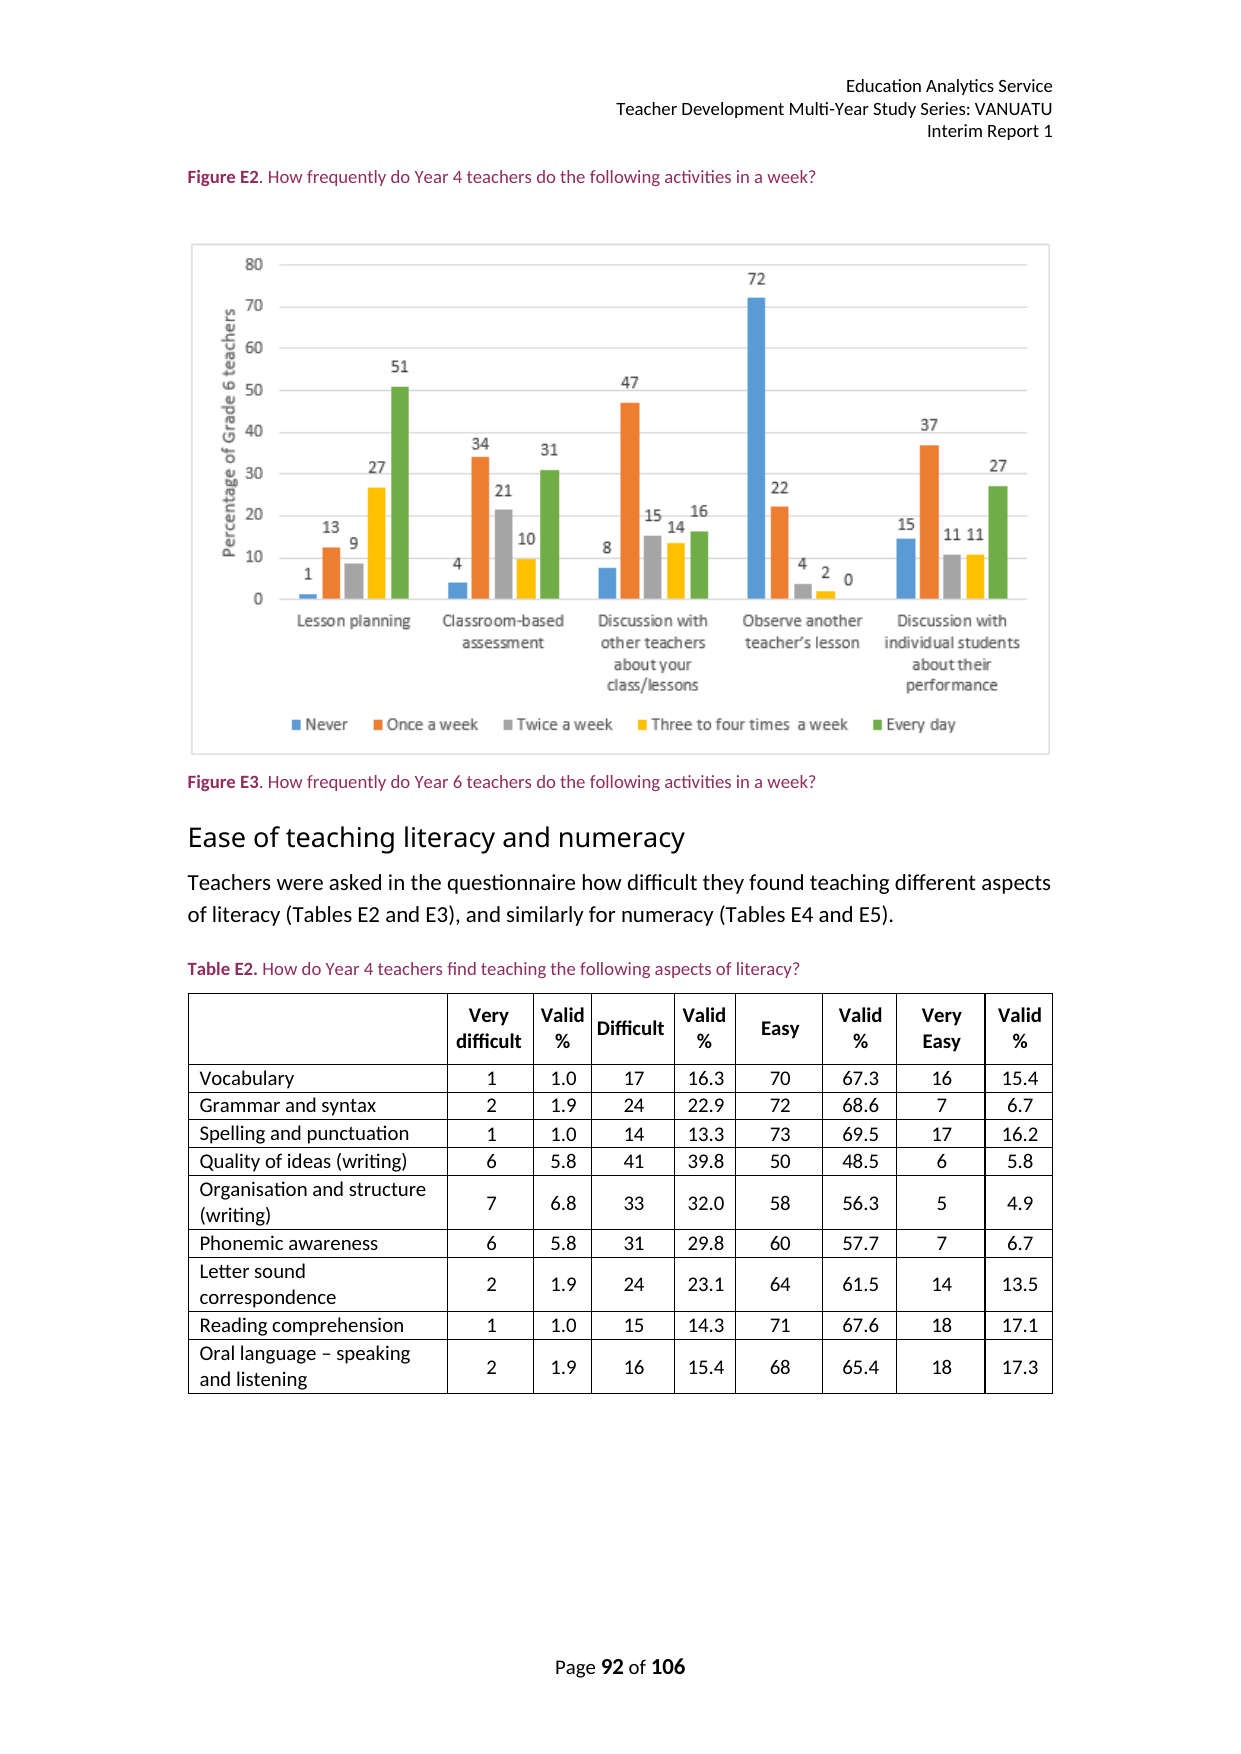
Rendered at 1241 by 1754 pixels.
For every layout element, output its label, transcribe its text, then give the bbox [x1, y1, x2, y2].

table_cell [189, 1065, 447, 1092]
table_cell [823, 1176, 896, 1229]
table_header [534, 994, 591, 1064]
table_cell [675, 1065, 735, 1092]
text Figure E2. How frequently do Year 4 teachers do the following activities in a week? [187, 165, 1053, 188]
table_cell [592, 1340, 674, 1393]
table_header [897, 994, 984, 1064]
picture [187, 241, 1053, 758]
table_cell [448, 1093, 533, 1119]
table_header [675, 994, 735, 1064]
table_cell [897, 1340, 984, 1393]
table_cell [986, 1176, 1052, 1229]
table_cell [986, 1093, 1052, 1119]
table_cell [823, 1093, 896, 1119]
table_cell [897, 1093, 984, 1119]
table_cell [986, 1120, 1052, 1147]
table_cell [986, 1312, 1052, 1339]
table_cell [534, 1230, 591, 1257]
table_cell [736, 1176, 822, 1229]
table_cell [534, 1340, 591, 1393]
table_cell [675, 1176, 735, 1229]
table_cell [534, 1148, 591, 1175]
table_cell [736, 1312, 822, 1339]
text Teachers were asked in the questionnaire how difficult they found teaching different aspects of literacy (Tables E2 and E3), and similarly for numeracy (Tables E4 and E5). [187, 868, 1053, 928]
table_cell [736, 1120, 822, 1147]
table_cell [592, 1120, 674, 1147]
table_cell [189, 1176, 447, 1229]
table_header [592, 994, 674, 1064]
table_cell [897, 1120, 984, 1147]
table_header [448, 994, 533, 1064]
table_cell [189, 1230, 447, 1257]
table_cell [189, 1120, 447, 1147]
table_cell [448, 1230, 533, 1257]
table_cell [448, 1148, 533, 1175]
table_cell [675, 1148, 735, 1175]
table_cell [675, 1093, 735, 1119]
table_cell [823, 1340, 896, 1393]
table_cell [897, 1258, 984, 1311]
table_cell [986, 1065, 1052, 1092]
subtitle Ease of teaching literacy and numeracy [187, 818, 1053, 855]
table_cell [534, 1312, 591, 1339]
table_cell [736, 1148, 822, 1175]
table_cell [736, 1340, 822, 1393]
text Figure E3. How frequently do Year 6 teachers do the following activities in a week? [187, 770, 1053, 793]
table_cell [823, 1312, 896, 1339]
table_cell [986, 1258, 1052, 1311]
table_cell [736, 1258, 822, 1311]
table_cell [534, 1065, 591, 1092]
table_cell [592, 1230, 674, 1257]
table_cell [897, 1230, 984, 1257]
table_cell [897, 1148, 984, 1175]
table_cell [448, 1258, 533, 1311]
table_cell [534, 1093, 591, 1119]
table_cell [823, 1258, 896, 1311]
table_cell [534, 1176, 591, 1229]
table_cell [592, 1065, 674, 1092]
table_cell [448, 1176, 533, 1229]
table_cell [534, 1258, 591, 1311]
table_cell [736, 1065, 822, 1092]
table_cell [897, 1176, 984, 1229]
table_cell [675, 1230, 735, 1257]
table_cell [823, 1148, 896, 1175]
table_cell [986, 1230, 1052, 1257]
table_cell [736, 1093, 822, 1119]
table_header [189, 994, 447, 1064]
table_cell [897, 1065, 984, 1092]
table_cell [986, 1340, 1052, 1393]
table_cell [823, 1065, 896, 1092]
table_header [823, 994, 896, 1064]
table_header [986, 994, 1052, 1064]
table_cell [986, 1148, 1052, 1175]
text Table E2. How do Year 4 teachers find teaching the following aspects of literacy? [187, 957, 1053, 980]
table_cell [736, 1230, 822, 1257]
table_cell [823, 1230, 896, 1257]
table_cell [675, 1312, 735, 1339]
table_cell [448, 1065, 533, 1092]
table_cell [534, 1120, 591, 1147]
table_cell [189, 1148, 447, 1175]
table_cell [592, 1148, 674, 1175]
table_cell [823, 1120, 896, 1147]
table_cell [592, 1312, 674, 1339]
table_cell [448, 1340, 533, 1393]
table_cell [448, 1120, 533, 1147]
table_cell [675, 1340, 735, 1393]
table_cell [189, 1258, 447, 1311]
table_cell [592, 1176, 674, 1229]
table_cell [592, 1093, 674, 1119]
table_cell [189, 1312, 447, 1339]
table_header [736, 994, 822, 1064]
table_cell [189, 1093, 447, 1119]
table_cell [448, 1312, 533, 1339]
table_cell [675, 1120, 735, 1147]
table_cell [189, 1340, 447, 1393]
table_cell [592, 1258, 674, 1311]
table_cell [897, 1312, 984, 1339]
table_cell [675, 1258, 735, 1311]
